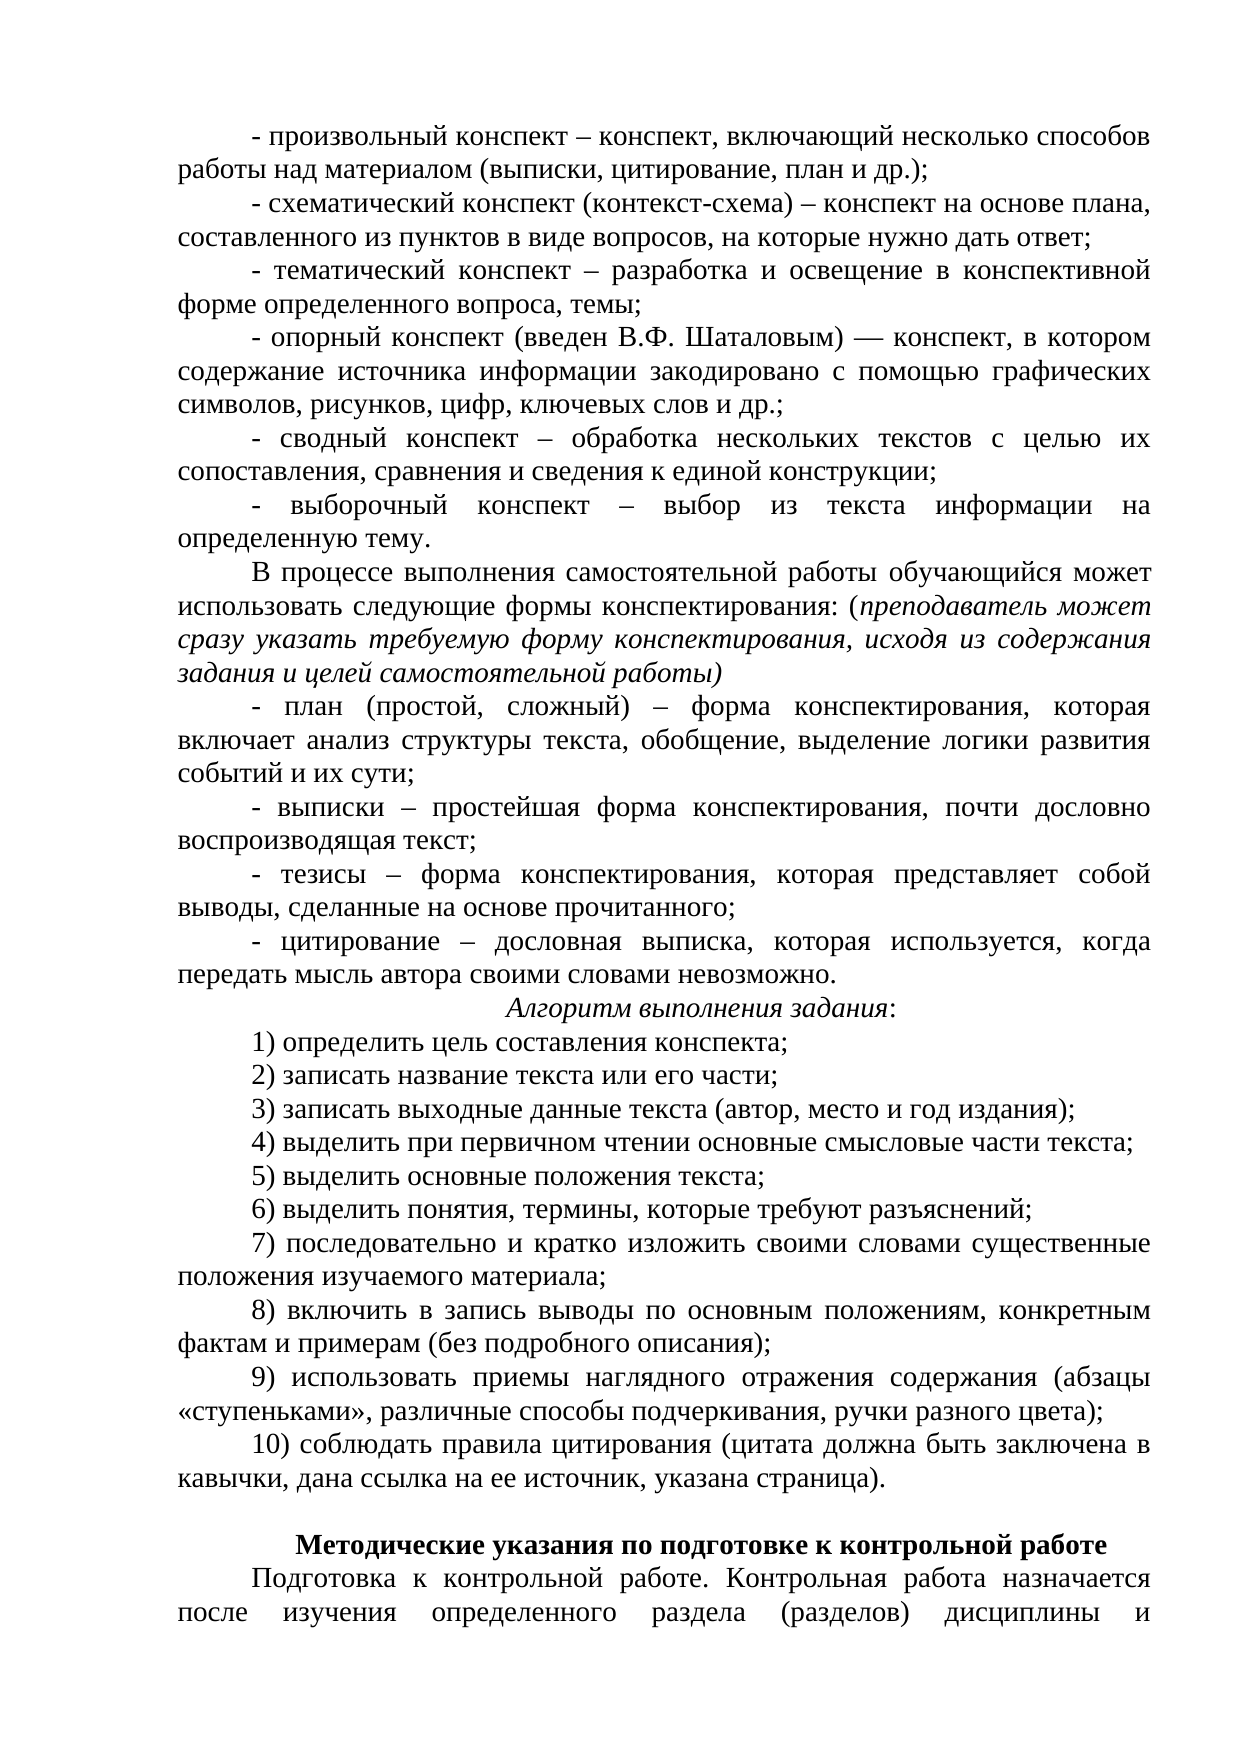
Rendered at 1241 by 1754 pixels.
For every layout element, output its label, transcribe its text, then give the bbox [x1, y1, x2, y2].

text 10) соблюдать правила цитирования (цитата должна быть заключена в кавычки, дана ссылка на ее источник, указана страница). [177, 1426, 1152, 1493]
text 5) выделить основные положения текста; [177, 1158, 1152, 1191]
text 7) последовательно и кратко изложить своими словами существенные положения изучаемого материала; [177, 1225, 1152, 1292]
text 3) записать выходные данные текста (автор, место и год издания); [177, 1091, 1152, 1124]
text - тематический конспект – разработка и освещение в конспективной форме определенного вопроса, темы; [177, 252, 1152, 319]
text - выборочный конспект – выбор из текста информации на определенную тему. [177, 487, 1152, 554]
text 1) определить цель составления конспекта; [177, 1024, 1152, 1057]
text - выписки – простейшая форма конспектирования, почти дословно воспроизводящая текст; [177, 789, 1152, 856]
text 8) включить в запись выводы по основным положениям, конкретным фактам и примерам (без подробного описания); [177, 1292, 1152, 1359]
text Методические указания по подготовке к контрольной работе [177, 1527, 1152, 1560]
text - цитирование – дословная выписка, которая используется, когда передать мысль автора своими словами невозможно. [177, 923, 1152, 990]
text - план (простой, сложный) – форма конспектирования, которая включает анализ структуры текста, обобщение, выделение логики развития событий и их сути; [177, 688, 1152, 789]
text - схематический конспект (контекст-схема) – конспект на основе плана, составленного из пунктов в виде вопросов, на которые нужно дать ответ; [177, 185, 1152, 252]
text 6) выделить понятия, термины, которые требуют разъяснений; [177, 1191, 1152, 1225]
text Алгоритм выполнения задания: [177, 990, 1152, 1024]
text - опорный конспект (введен В.Ф. Шаталовым) — конспект, в котором содержание источника информации закодировано с помощью графических символов, рисунков, цифр, ключевых слов и др.; [177, 319, 1152, 420]
text - сводный конспект – обработка нескольких текстов с целью их сопоставления, сравнения и сведения к единой конструкции; [177, 420, 1152, 487]
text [177, 1560, 1152, 1627]
text - тезисы – форма конспектирования, которая представляет собой выводы, сделанные на основе прочитанного; [177, 856, 1152, 923]
text 2) записать название текста или его части; [177, 1057, 1152, 1091]
text 4) выделить при первичном чтении основные смысловые части текста; [177, 1124, 1152, 1158]
text - произвольный конспект – конспект, включающий несколько способов работы над материалом (выписки, цитирование, план и др.); [177, 118, 1152, 185]
text В процессе выполнения самостоятельной работы обучающийся может использовать следующие формы конспектирования: (преподаватель может сразу указать требуемую форму конспектирования, исходя из содержания задания и целей самостоятельной работы) [177, 554, 1152, 688]
text 9) использовать приемы наглядного отражения содержания (абзацы «ступеньками», различные способы подчеркивания, ручки разного цвета); [177, 1359, 1152, 1426]
